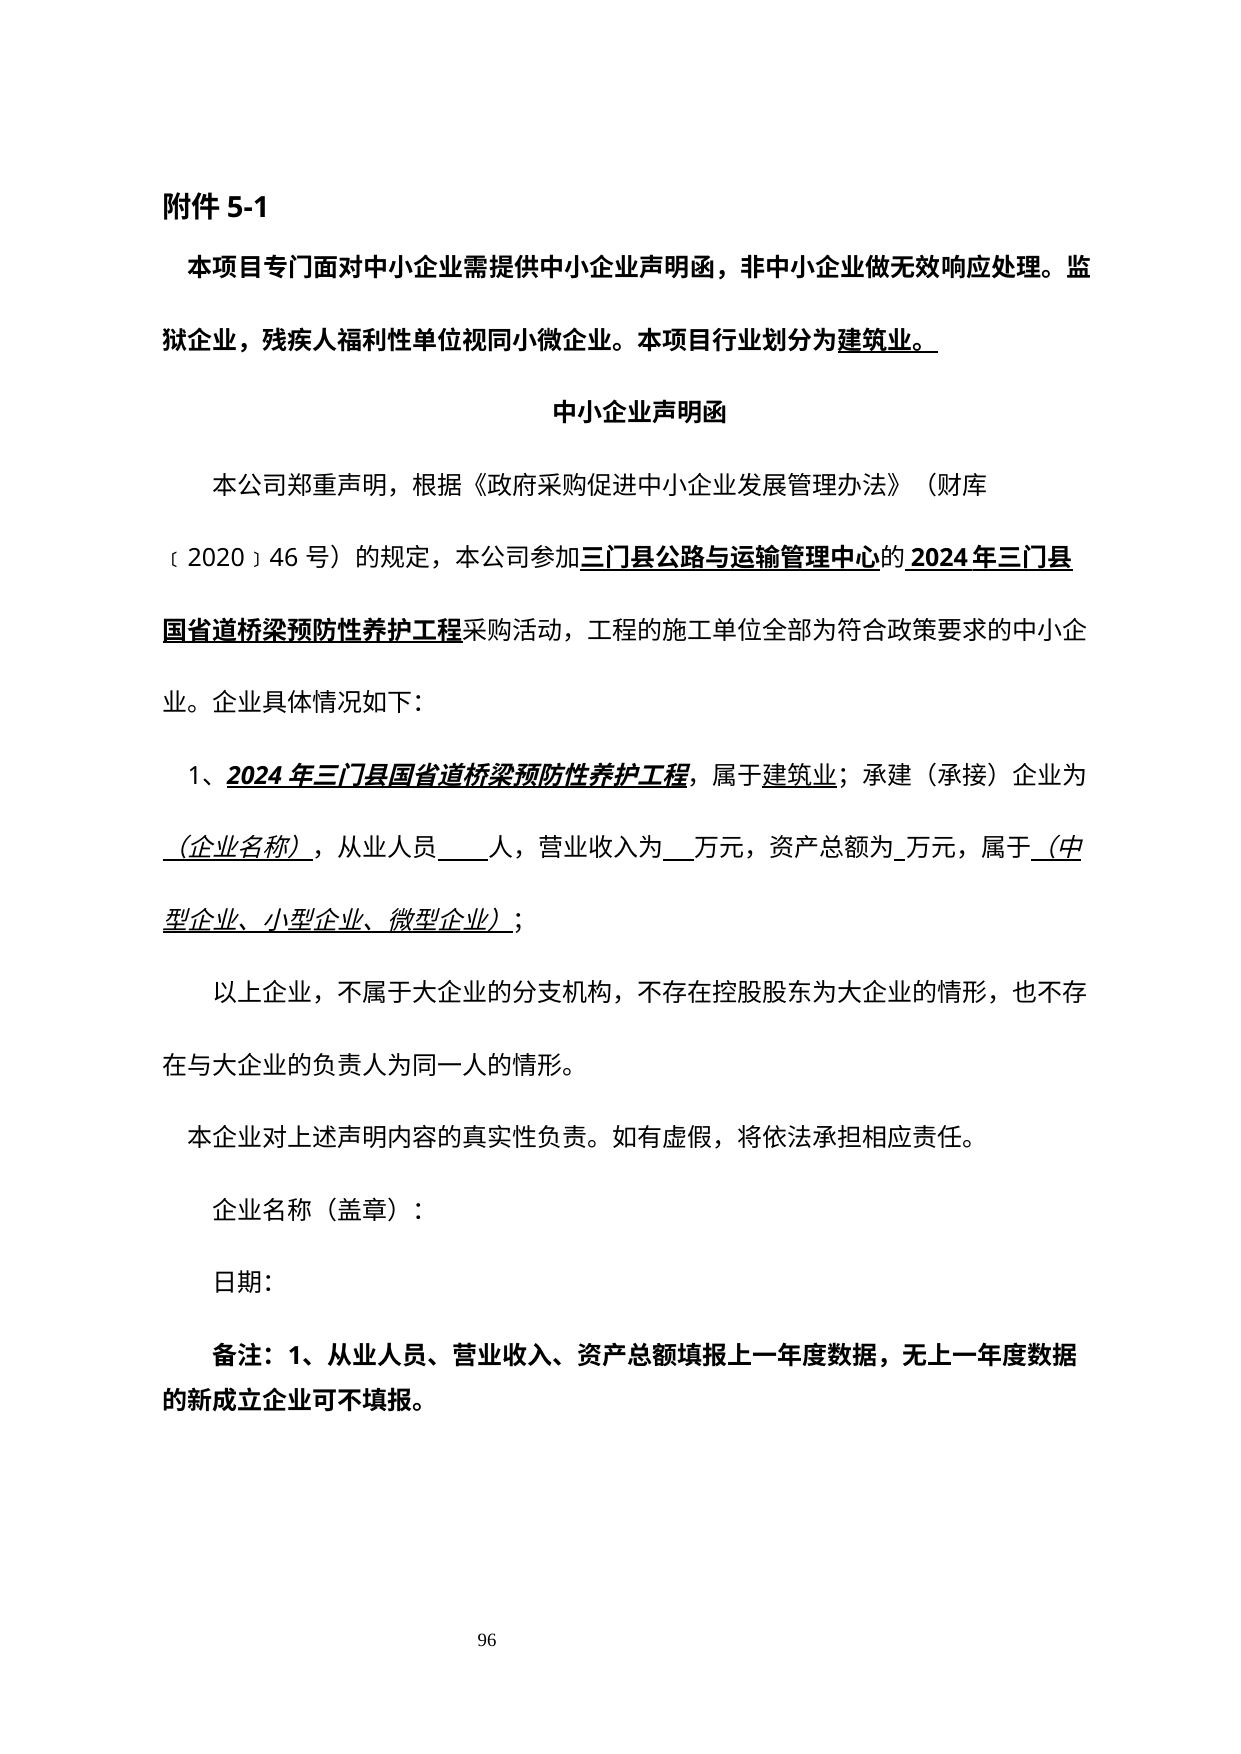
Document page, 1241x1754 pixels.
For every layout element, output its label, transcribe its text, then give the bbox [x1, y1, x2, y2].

text 本项目专门面对中小企业需提供中小企业声明函，非中小企业做无效响应处理。监狱企业，残疾人福利性单位视同小微企业。本项目行业划分为建筑业。 [162, 248, 1093, 356]
text 本公司郑重声明，根据《政府采购促进中小企业发展管理办法》（财库﹝2020﹞46 号）的规定，本公司参加三门县公路与运输管理中心的 2024年三门县国省道桥梁预防性养护工程采购活动，工程的施工单位全部为符合政策要求的中小企业。企业具体情况如下： [162, 465, 1093, 719]
text 备注：1、从业人员、营业收入、资产总额填报上一年度数据，无上一年度数据的新成立企业可不填报。 [162, 1335, 1093, 1417]
text 以上企业，不属于大企业的分支机构，不存在控股股东为大企业的情形，也不存在与大企业的负责人为同一人的情形。 [162, 973, 1093, 1081]
text 1、2024年三门县国省道桥梁预防性养护工程，属于建筑业；承建（承接）企业为（企业名称），从业人员 人，营业收入为 万元，资产总额为 万元，属于（中型企业、小型企业、微型企业）； [162, 755, 1093, 936]
text 附件5-1 [162, 184, 1043, 226]
text 企业名称（盖章）： [162, 1190, 1093, 1226]
text 日期： [162, 1263, 1093, 1299]
text 本企业对上述声明内容的真实性负责。如有虚假，将依法承担相应责任。 [162, 1118, 1093, 1154]
text 中小企业声明函 [162, 393, 1093, 429]
